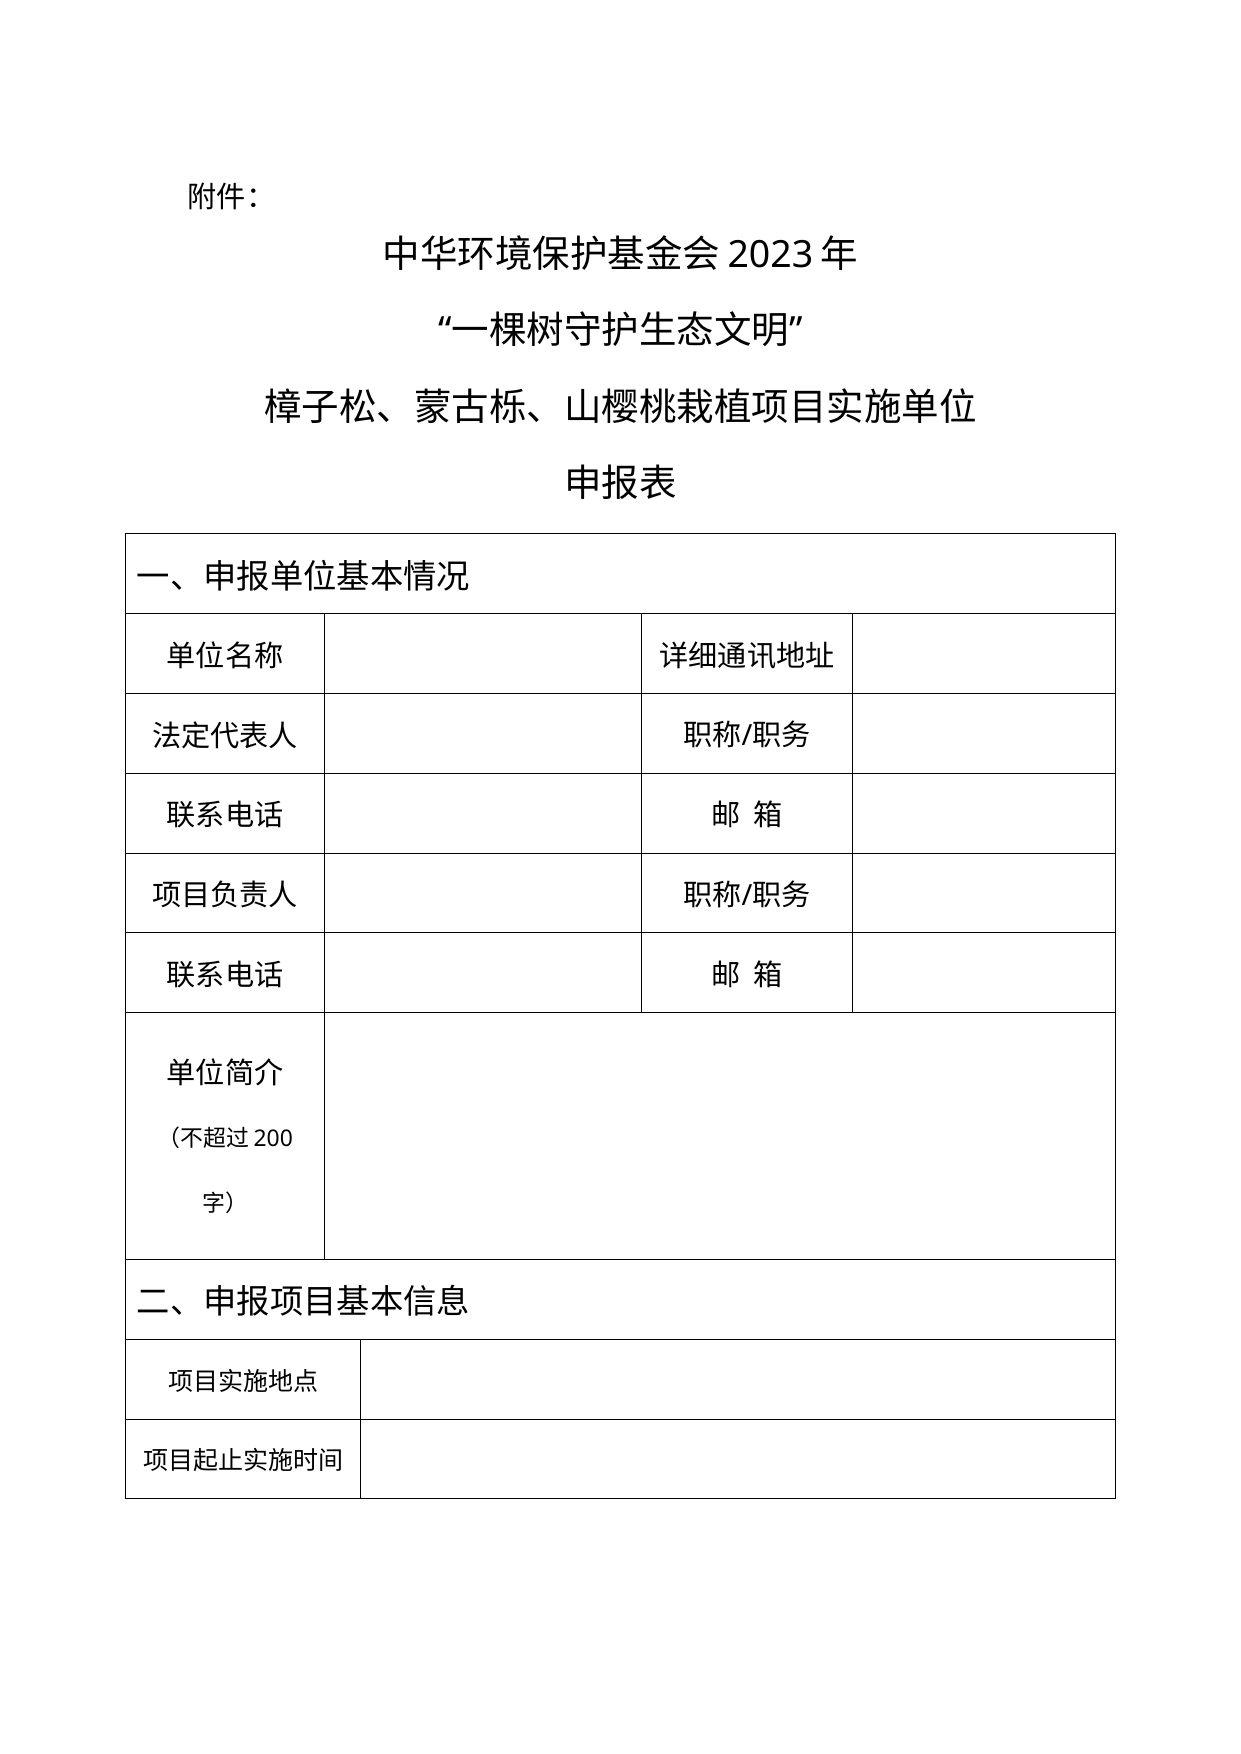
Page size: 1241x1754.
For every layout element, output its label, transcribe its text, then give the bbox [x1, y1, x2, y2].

text 樟子松、蒙古栎、山樱桃栽植项目实施单位 [187, 380, 1053, 431]
table_header 一、申报单位基本情况 [126, 534, 1115, 613]
text “一棵树守护生态文明” [187, 303, 1053, 354]
table_cell 详细通讯地址 [642, 614, 852, 693]
table_cell [325, 774, 641, 852]
table_cell [325, 854, 641, 932]
table_cell 单位名称 [126, 614, 324, 693]
table_cell 职称/职务 [642, 694, 852, 773]
text 附件： [187, 162, 1053, 227]
table_cell [361, 1340, 1115, 1418]
table_cell 联系电话 [126, 774, 324, 852]
table_cell [853, 694, 1115, 773]
text 中华环境保护基金会2023年 [187, 227, 1053, 278]
table_cell 邮 箱 [642, 774, 852, 852]
table_cell 项目实施地点 [126, 1340, 360, 1418]
table_cell [325, 933, 641, 1012]
table_cell [853, 774, 1115, 852]
table_cell 联系电话 [126, 933, 324, 1012]
table_cell 项目起止实施时间 [126, 1420, 360, 1498]
table_cell [325, 1013, 1115, 1259]
table_cell 单位简介 （不超过200字） [126, 1013, 324, 1259]
table_cell [853, 854, 1115, 932]
table_cell 项目负责人 [126, 854, 324, 932]
table_cell 邮 箱 [642, 933, 852, 1012]
table_cell 法定代表人 [126, 694, 324, 773]
table_cell [325, 694, 641, 773]
text 申报表 [187, 457, 1053, 508]
table_cell 职称/职务 [642, 854, 852, 932]
table_cell [325, 614, 641, 693]
table_cell [853, 614, 1115, 693]
table_cell 二、申报项目基本信息 [126, 1260, 1115, 1339]
table_cell [853, 933, 1115, 1012]
table_cell [361, 1420, 1115, 1498]
